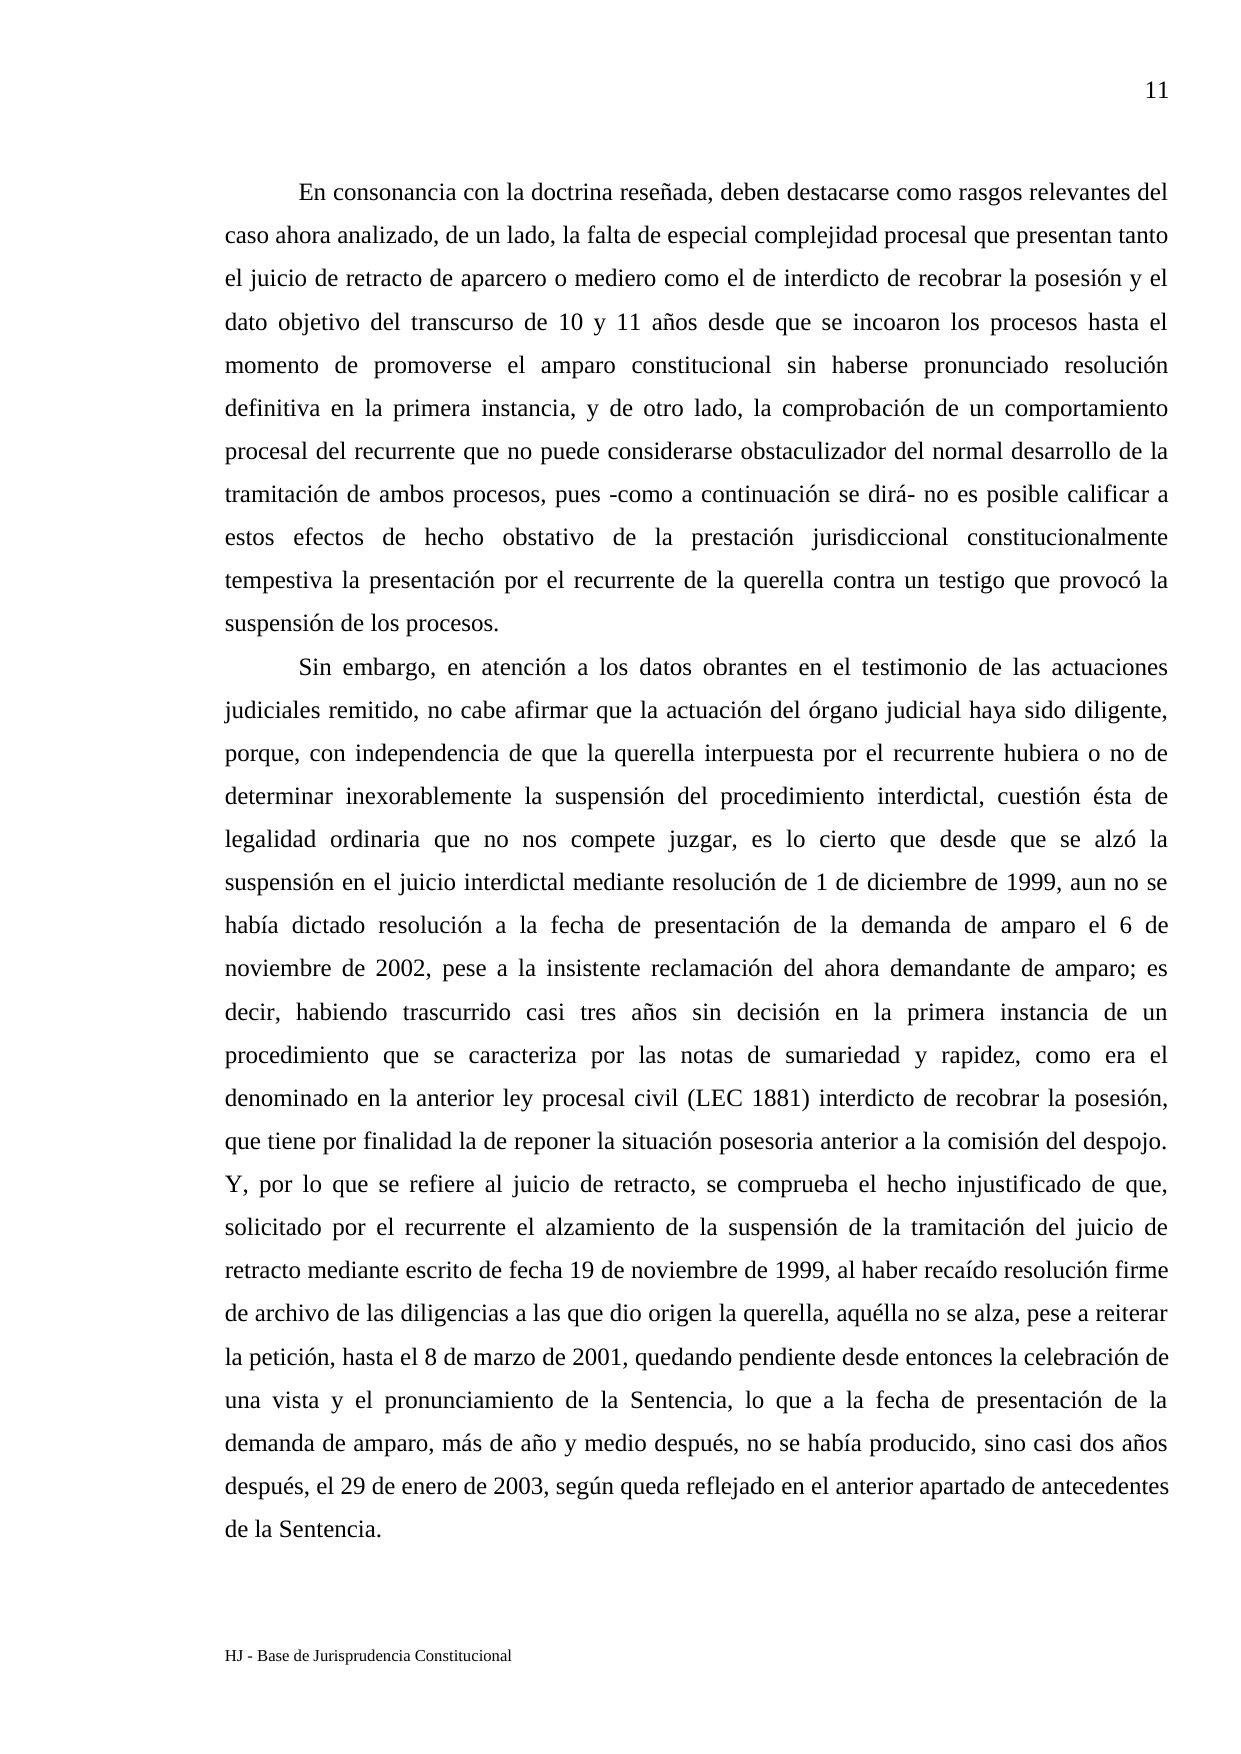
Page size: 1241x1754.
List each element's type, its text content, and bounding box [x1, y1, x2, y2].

text En consonancia con la doctrina reseñada, deben destacarse como rasgos relevantes del caso ahora analizado, de un lado, la falta de especial complejidad procesal que presentan tanto el juicio de retracto de aparcero o mediero como el de interdicto de recobrar la posesión y el dato objetivo del transcurso de 10 y 11 años desde que se incoaron los procesos hasta el momento de promoverse el amparo constitucional sin haberse pronunciado resolución definitiva en la primera instancia, y de otro lado, la comprobación de un comportamiento procesal del recurrente que no puede considerarse obstaculizador del normal desarrollo de la tramitación de ambos procesos, pues -como a continuación se dirá- no es posible calificar a estos efectos de hecho obstativo de la prestación jurisdiccional constitucionalmente tempestiva la presentación por el recurrente de la querella contra un testigo que provocó la suspensión de los procesos. [224, 177, 1169, 637]
text Sin embargo, en atención a los datos obrantes en el testimonio de las actuaciones judiciales remitido, no cabe afirmar que la actuación del órgano judicial haya sido diligente, porque, con independencia de que la querella interpuesta por el recurrente hubiera o no de determinar inexorablemente la suspensión del procedimiento interdictal, cuestión ésta de legalidad ordinaria que no nos compete juzgar, es lo cierto que desde que se alzó la suspensión en el juicio interdictal mediante resolución de 1 de diciembre de 1999, aun no se había dictado resolución a la fecha de presentación de la demanda de amparo el 6 de noviembre de 2002, pese a la insistente reclamación del ahora demandante de amparo; es decir, habiendo trascurrido casi tres años sin decisión en la primera instancia de un procedimiento que se caracteriza por las notas de sumariedad y rapidez, como era el denominado en la anterior ley procesal civil (LEC 1881) interdicto de recobrar la posesión, que tiene por finalidad la de reponer la situación posesoria anterior a la comisión del despojo. Y, por lo que se refiere al juicio de retracto, se comprueba el hecho injustificado de que, solicitado por el recurrente el alzamiento de la suspensión de la tramitación del juicio de retracto mediante escrito de fecha 19 de noviembre de 1999, al haber recaído resolución firme de archivo de las diligencias a las que dio origen la querella, aquélla no se alza, pese a reiterar la petición, hasta el 8 de marzo de 2001, quedando pendiente desde entonces la celebración de una vista y el pronunciamiento de la Sentencia, lo que a la fecha de presentación de la demanda de amparo, más de año y medio después, no se había producido, sino casi dos años después, el 29 de enero de 2003, según queda reflejado en el anterior apartado de antecedentes de la Sentencia. [224, 652, 1169, 1543]
